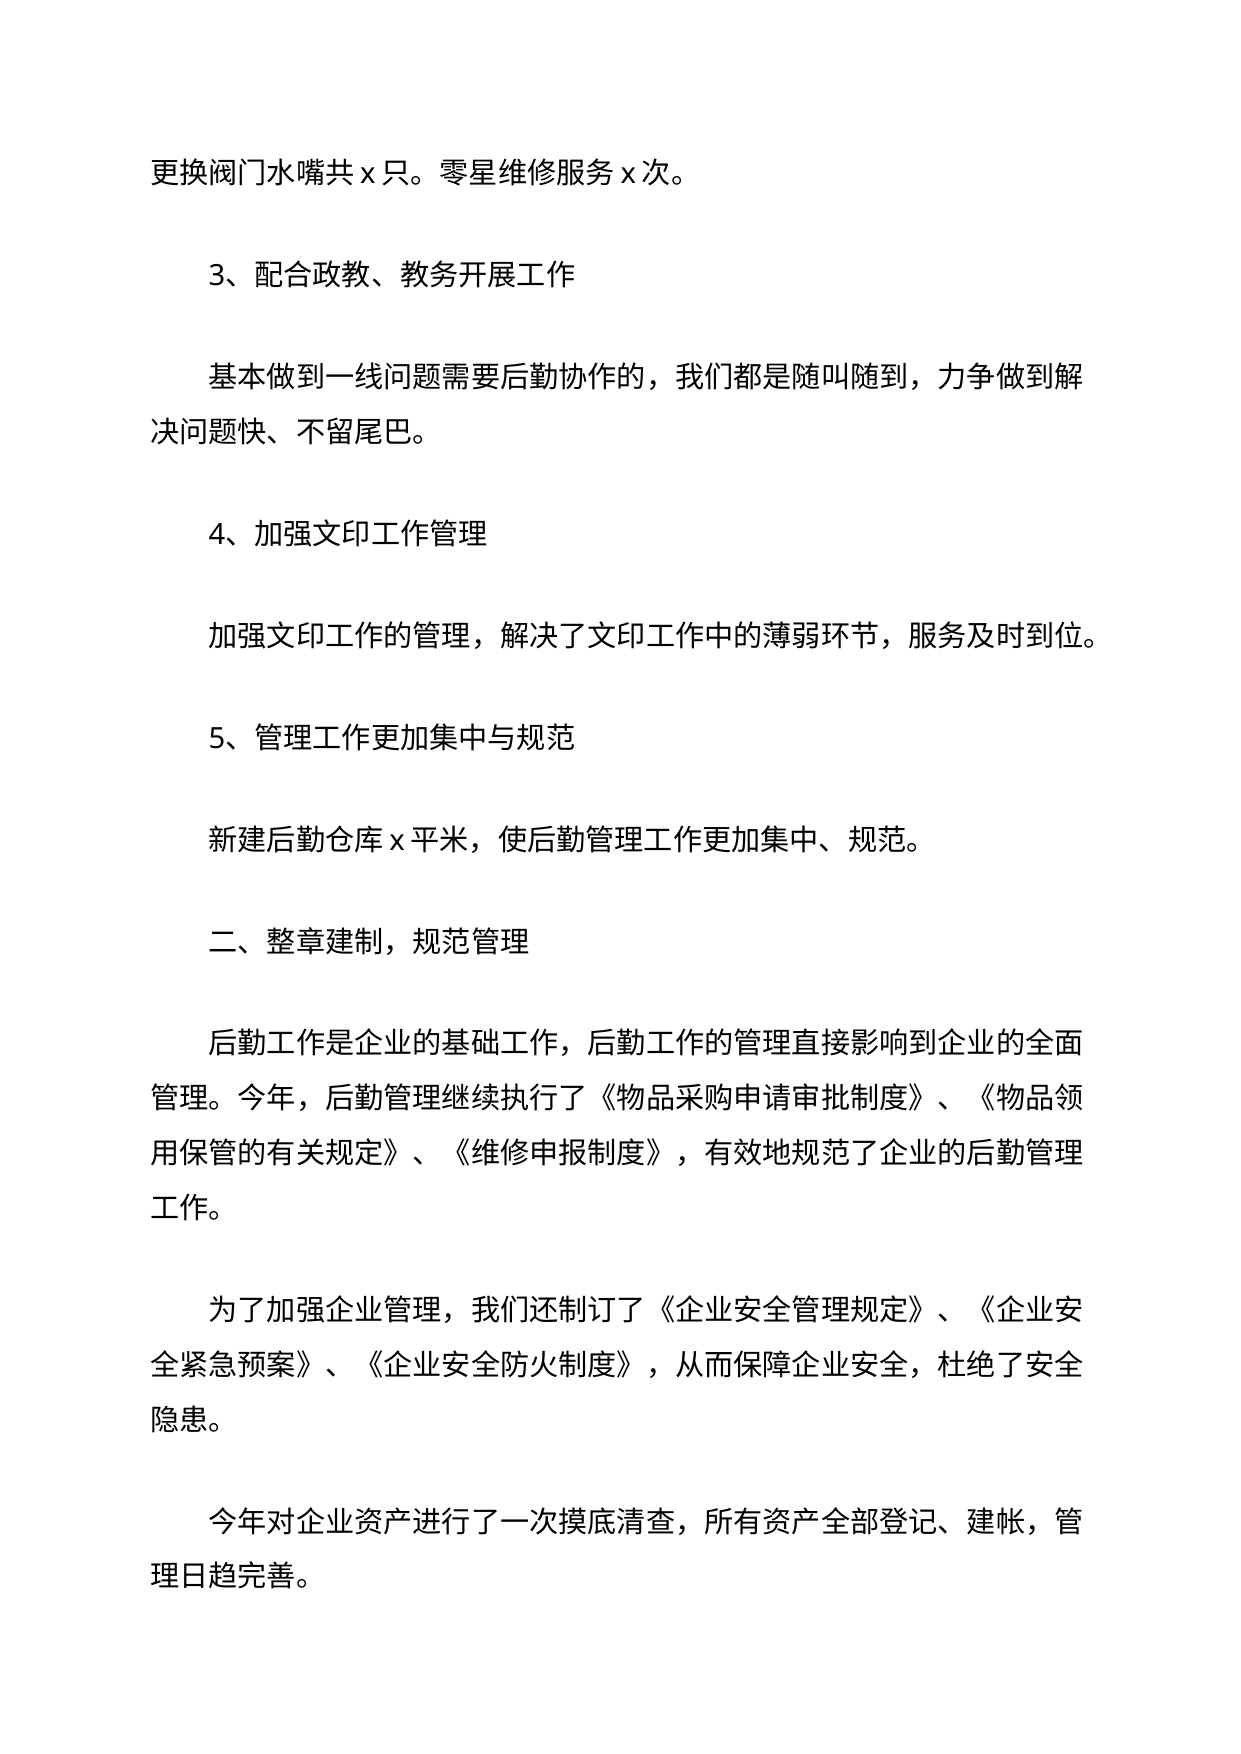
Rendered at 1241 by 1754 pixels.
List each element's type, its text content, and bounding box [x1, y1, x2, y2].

text 基本做到一线问题需要后勤协作的，我们都是随叫随到，力争做到解决问题快、不留尾巴。 [150, 354, 1090, 451]
text 为了加强企业管理，我们还制订了《企业安全管理规定》、《企业安全紧急预案》、《企业安全防火制度》，从而保障企业安全，杜绝了安全隐患。 [150, 1287, 1090, 1439]
text 3、配合政教、教务开展工作 [150, 252, 1090, 294]
text 今年对企业资产进行了一次摸底清查，所有资产全部登记、建帐，管理日趋完善。 [150, 1498, 1090, 1595]
text 5、管理工作更加集中与规范 [150, 714, 1090, 757]
text 后勤工作是企业的基础工作，后勤工作的管理直接影响到企业的全面管理。今年，后勤管理继续执行了《物品采购申请审批制度》、《物品领用保管的有关规定》、《维修申报制度》，有效地规范了企业的后勤管理工作。 [150, 1020, 1090, 1227]
text 二、整章建制，规范管理 [150, 918, 1090, 961]
text 4、加强文印工作管理 [150, 511, 1090, 553]
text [150, 150, 1090, 192]
text 新建后勤仓库x平米，使后勤管理工作更加集中、规范。 [150, 816, 1090, 859]
text 加强文印工作的管理，解决了文印工作中的薄弱环节，服务及时到位。 [150, 613, 1090, 655]
